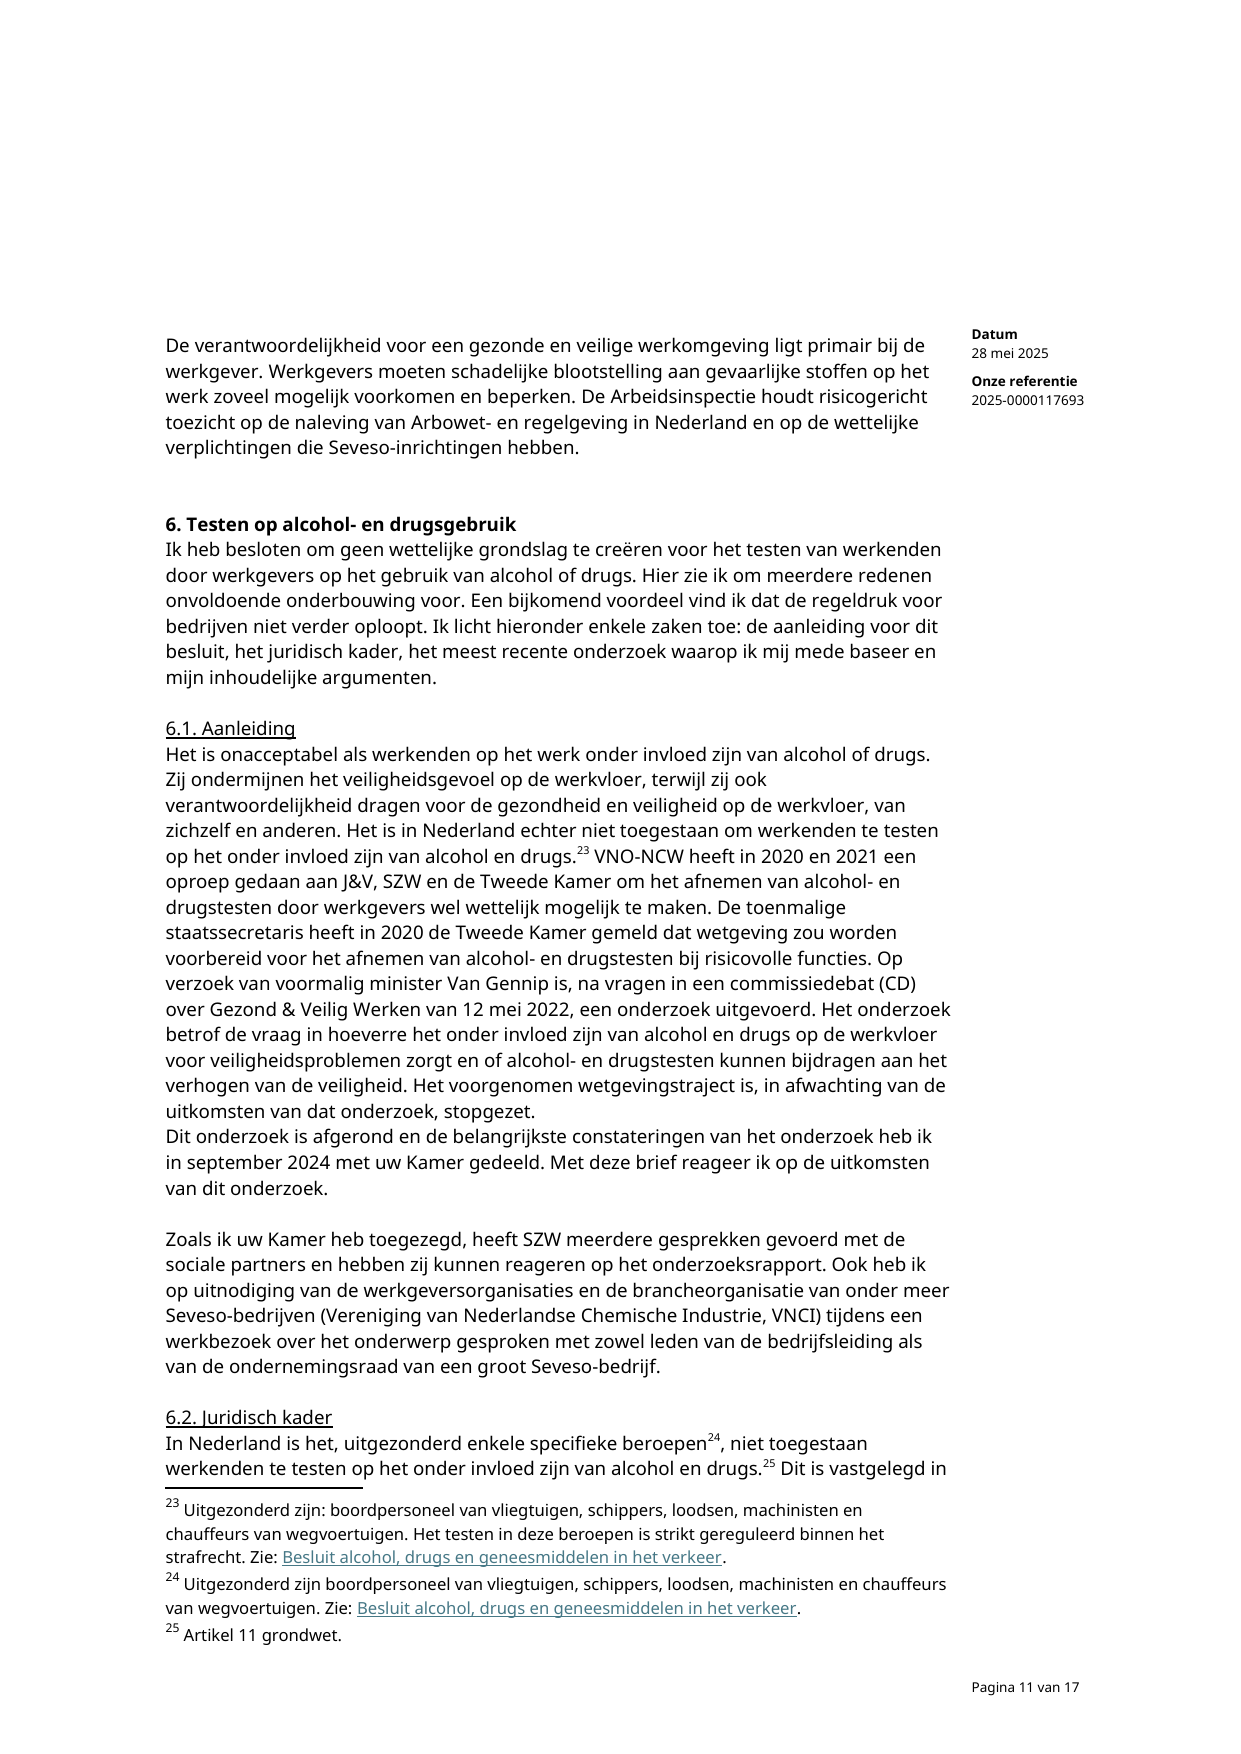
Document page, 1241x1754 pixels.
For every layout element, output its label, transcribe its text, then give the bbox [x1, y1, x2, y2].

text Ik heb besloten om geen wettelijke grondslag te creëren voor het testen van werkenden door werkgevers op het gebruik van alcohol of drugs. Hier zie ik om meerdere redenen onvoldoende onderbouwing voor. Een bijkomend voordeel vind ik dat de regeldruk voor bedrijven niet verder oploopt. Ik licht hieronder enkele zaken toe: de aanleiding voor dit besluit, het juridisch kader, het meest recente onderzoek waarop ik mij mede baseer en mijn inhoudelijke argumenten. [165, 537, 951, 690]
text De verantwoordelijkheid voor een gezonde en veilige werkomgeving ligt primair bij de werkgever. Werkgevers moeten schadelijke blootstelling aan gevaarlijke stoffen op het werk zoveel mogelijk voorkomen en beperken. De Arbeidsinspectie houdt risicogericht toezicht op de naleving van Arbowet- en regelgeving in Nederland en op de wettelijke verplichtingen die Seveso-inrichtingen hebben. [165, 333, 951, 460]
text Het is onacceptabel als werkenden op het werk onder invloed zijn van alcohol of drugs. Zij ondermijnen het veiligheidsgevoel op de werkvloer, terwijl zij ook verantwoordelijkheid dragen voor de gezondheid en veiligheid op de werkvloer, van zichzelf en anderen. Het is in Nederland echter niet toegestaan om werkenden te testen op het onder invloed zijn van alcohol en drugs. VNO-NCW heeft in 2020 en 2021 een oproep gedaan aan J&V, SZW en de Tweede Kamer om het afnemen van alcohol- en drugstesten door werkgevers wel wettelijk mogelijk te maken. De toenmalige staatssecretaris heeft in 2020 de Tweede Kamer gemeld dat wetgeving zou worden voorbereid voor het afnemen van alcohol- en drugstesten bij risicovolle functies. Op verzoek van voormalig minister Van Gennip is, na vragen in een commissiedebat (CD) over Gezond & Veilig Werken van 12 mei 2022, een onderzoek uitgevoerd. Het onderzoek betrof de vraag in hoeverre het onder invloed zijn van alcohol en drugs op de werkvloer voor veiligheidsproblemen zorgt en of alcohol- en drugstesten kunnen bijdragen aan het verhogen van de veiligheid. Het voorgenomen wetgevingstraject is, in afwachting van de uitkomsten van dat onderzoek, stopgezet. [165, 741, 951, 1124]
text 6.2. Juridisch kader [165, 1404, 951, 1430]
text 6. Testen op alcohol- en drugsgebruik [165, 511, 951, 537]
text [165, 1430, 951, 1481]
text Zoals ik uw Kamer heb toegezegd, heeft SZW meerdere gesprekken gevoerd met de sociale partners en hebben zij kunnen reageren op het onderzoeksrapport. Ook heb ik op uitnodiging van de werkgeversorganisaties en de brancheorganisatie van onder meer Seveso-bedrijven (Vereniging van Nederlandse Chemische Industrie, VNCI) tijdens een werkbezoek over het onderwerp gesproken met zowel leden van de bedrijfsleiding als van de ondernemingsraad van een groot Seveso-bedrijf. [165, 1226, 951, 1379]
text 6.1. Aanleiding [165, 715, 951, 741]
text Dit onderzoek is afgerond en de belangrijkste constateringen van het onderzoek heb ik in september 2024 met uw Kamer gedeeld. Met deze brief reageer ik op de uitkomsten van dit onderzoek. [165, 1124, 951, 1200]
